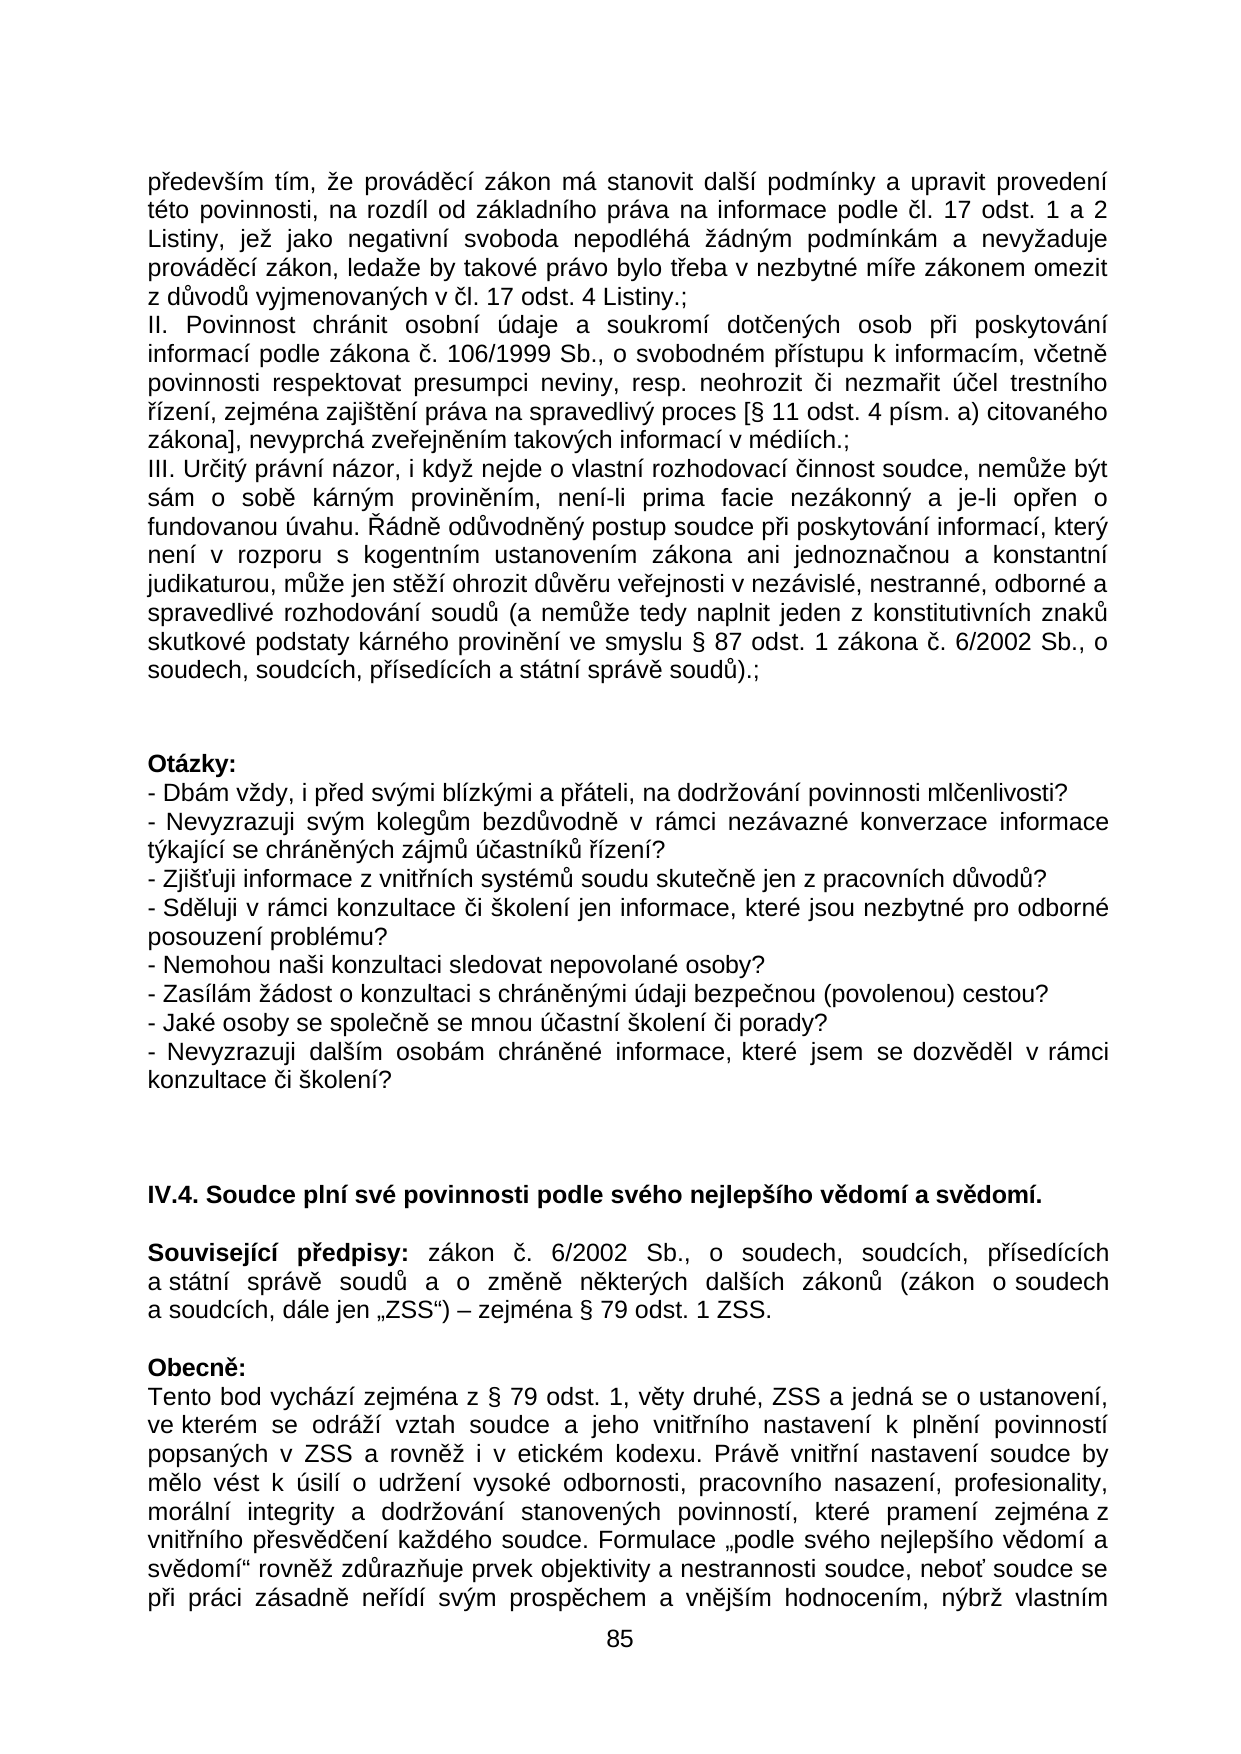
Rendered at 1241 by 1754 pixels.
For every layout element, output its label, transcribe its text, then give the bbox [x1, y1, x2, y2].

list Zasílám žádost o konzultaci s chráněnými údaji bezpečnou (povolenou) cestou? [147, 979, 1109, 1008]
text Související předpisy: zákon č. 6/2002 Sb., o soudech, soudcích, přísedících a státní správě soudů a o změně některých dalších zákonů (zákon o soudech a soudcích, dále jen „ZSS“) – zejména § 79 odst. 1 ZSS. [147, 1238, 1109, 1324]
list Sděluji v rámci konzultace či školení jen informace, které jsou nezbytné pro odborné posouzení problému? [147, 893, 1109, 950]
list Nemohou naši konzultaci sledovat nepovolané osoby? [147, 950, 1109, 979]
text II. Povinnost chránit osobní údaje a soukromí dotčených osob při poskytování informací podle zákona č. 106/1999 Sb., o svobodném přístupu k informacím, včetně povinnosti respektovat presumpci neviny, resp. neohrozit či nezmařit účel trestního řízení, zejména zajištění práva na spravedlivý proces [§ 11 odst. 4 písm. a) citovaného zákona], nevyprchá zveřejněním takových informací v médiích.; [147, 310, 1109, 454]
text III. Určitý právní názor, i když nejde o vlastní rozhodovací činnost soudce, nemůže být sám o sobě kárným proviněním, není-li prima facie nezákonný a je-li opřen o fundovanou úvahu. Řádně odůvodněný postup soudce při poskytování informací, který není v rozporu s kogentním ustanovením zákona ani jednoznačnou a konstantní judikaturou, může jen stěží ohrozit důvěru veřejnosti v nezávislé, nestranné, odborné a spravedlivé rozhodování soudů (a nemůže tedy naplnit jeden z konstitutivních znaků skutkové podstaty kárného provinění ve smyslu § 87 odst. 1 zákona č. 6/2002 Sb., o soudech, soudcích, přísedících a státní správě soudů).; [147, 454, 1109, 684]
list Nevyzrazuji svým kolegům bezdůvodně v rámci nezávazné konverzace informace týkající se chráněných zájmů účastníků řízení? [147, 807, 1109, 864]
subtitle Otázky: [147, 749, 1109, 778]
list Jaké osoby se společně se mnou účastní školení či porady? [147, 1008, 1109, 1037]
subtitle Obecně: [147, 1353, 1109, 1382]
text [147, 167, 1109, 310]
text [147, 1382, 1109, 1612]
list Zjišťuji informace z vnitřních systémů soudu skutečně jen z pracovních důvodů? [147, 864, 1109, 893]
subtitle Soudce plní své povinnosti podle svého nejlepšího vědomí a svědomí. [147, 1181, 1109, 1209]
list Nevyzrazuji dalším osobám chráněné informace, které jsem se dozvěděl v rámci konzultace či školení? [147, 1037, 1109, 1094]
list Dbám vždy, i před svými blízkými a přáteli, na dodržování povinnosti mlčenlivosti? [147, 778, 1109, 807]
